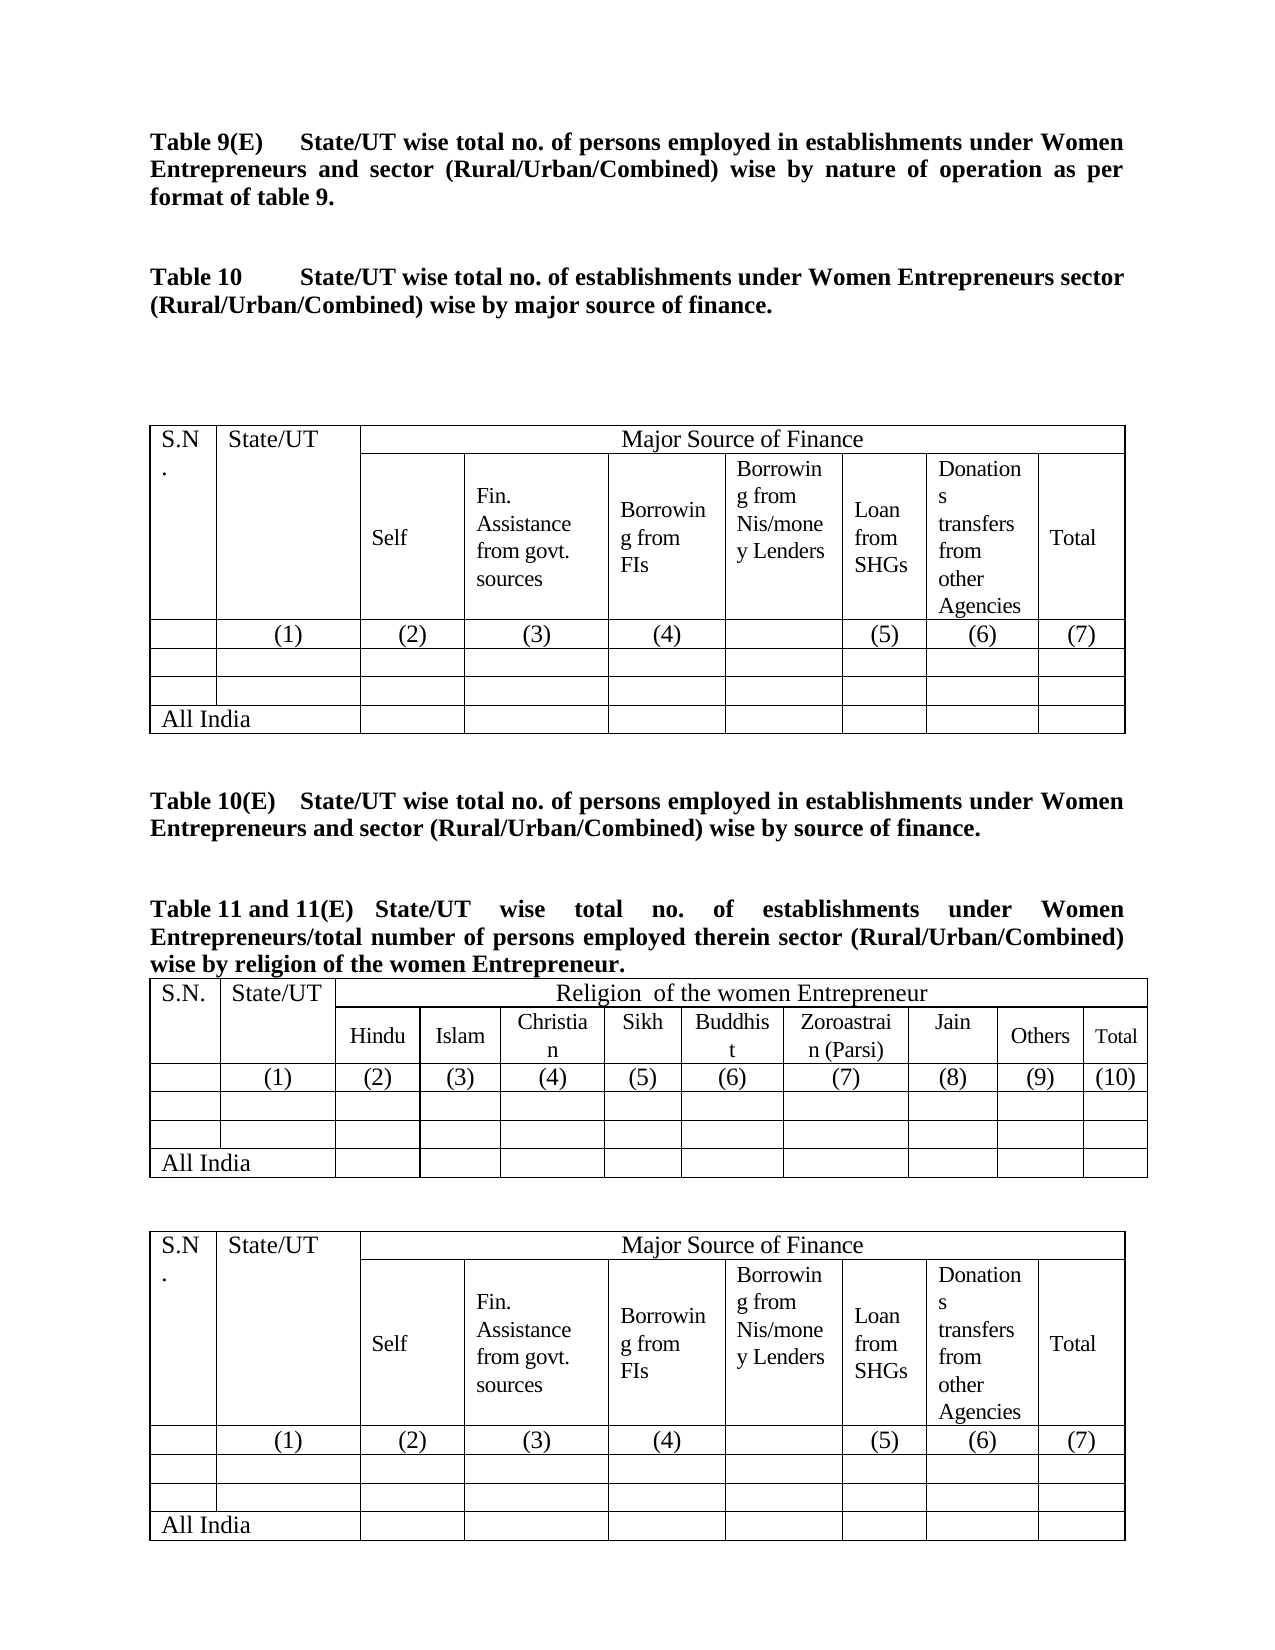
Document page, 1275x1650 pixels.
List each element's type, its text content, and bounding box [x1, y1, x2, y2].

table_cell [361, 1455, 464, 1482]
table_cell [927, 649, 1038, 676]
table_cell (2) [336, 1064, 419, 1091]
table_cell [1039, 706, 1124, 733]
table_cell [1084, 1121, 1147, 1148]
table_cell [927, 677, 1038, 705]
table_cell [726, 1484, 842, 1511]
table_cell [843, 1455, 926, 1482]
text Table 10(E) State/UT wise total no. of persons employed in establishments under Women Entrepreneurs and sector (Rural/Urban/Combined) wise by source of finance. [150, 787, 1125, 842]
table_cell (5) [605, 1064, 681, 1091]
table_cell [843, 677, 926, 705]
table_cell Christian [501, 1008, 604, 1062]
table_cell (7) [1039, 1426, 1124, 1454]
table_cell (6) [927, 1426, 1038, 1454]
table_cell [501, 1149, 604, 1177]
table_cell [465, 1512, 608, 1539]
table_cell Hindu [336, 1008, 419, 1062]
table_cell (7) [784, 1064, 908, 1091]
table_cell [465, 649, 608, 676]
table_cell [465, 706, 608, 733]
table_cell [998, 1121, 1083, 1148]
table_cell [465, 677, 608, 705]
table_cell Islam [421, 1008, 500, 1062]
table_cell [151, 677, 216, 705]
table_cell [726, 706, 842, 733]
table_cell [1084, 1149, 1147, 1177]
table_cell [361, 1512, 464, 1539]
table_cell [843, 1512, 926, 1539]
table_cell [1039, 1512, 1124, 1539]
table_cell [151, 1484, 216, 1511]
table_cell (10) [1084, 1064, 1147, 1091]
table_cell [609, 706, 725, 733]
table_cell (7) [1039, 620, 1124, 648]
table_cell [1084, 1092, 1147, 1119]
table_cell [784, 1149, 908, 1177]
table_cell Jain [909, 1008, 997, 1062]
table_cell [605, 1092, 681, 1119]
table_cell (4) [609, 620, 725, 648]
table_cell [151, 1092, 220, 1119]
table_cell [501, 1121, 604, 1148]
table_cell [421, 1149, 500, 1177]
table_cell Fin. Assistance from govt. sources [465, 1260, 608, 1425]
table_cell Zoroastrain (Parsi) [784, 1008, 908, 1062]
table_cell [221, 1092, 335, 1119]
table_cell All India [151, 706, 360, 733]
table_header S.N. [151, 1232, 216, 1425]
table_cell Total [1084, 1008, 1147, 1062]
table_cell [217, 1484, 360, 1511]
table_cell [361, 677, 464, 705]
table_cell [151, 1455, 216, 1482]
table_cell [421, 1092, 500, 1119]
table_header State/UT [217, 426, 360, 619]
table_cell [465, 1484, 608, 1511]
table_cell (6) [682, 1064, 783, 1091]
table_cell [151, 1121, 220, 1148]
table_cell [217, 1455, 360, 1482]
table_header Major Source of Finance [361, 426, 1124, 453]
text Table 11 and 11(E) State/UT wise total no. of establishments under Women Entrepreneurs/total number of persons employed therein sector (Rural/Urban/Combined) wise by religion of the women Entrepreneur. [150, 895, 1125, 978]
text Table 10 State/UT wise total no. of establishments under Women Entrepreneurs sector (Rural/Urban/Combined) wise by major source of finance. [150, 263, 1125, 318]
table_cell (1) [217, 1426, 360, 1454]
table_cell [1039, 1455, 1124, 1482]
table_cell [336, 1092, 419, 1119]
table_cell [726, 677, 842, 705]
table_cell Donations transfers from other Agencies [927, 1260, 1038, 1425]
table_cell [217, 677, 360, 705]
table_cell [726, 649, 842, 676]
table_cell (6) [927, 620, 1038, 648]
table_cell [151, 649, 216, 676]
table_cell [927, 1455, 1038, 1482]
table_cell Borrowing from FIs [609, 1260, 725, 1425]
table_cell (3) [465, 620, 608, 648]
table_cell Buddhist [682, 1008, 783, 1062]
table_cell Sikh [605, 1008, 681, 1062]
table_cell [784, 1092, 908, 1119]
table_cell [609, 649, 725, 676]
table_header Major Source of Finance [361, 1232, 1124, 1259]
table_cell [501, 1092, 604, 1119]
table_cell [726, 1455, 842, 1482]
table_header Religion of the women Entrepreneur [336, 979, 1147, 1006]
table_header S.N. [151, 426, 216, 619]
table_cell [927, 1484, 1038, 1511]
table_cell [927, 706, 1038, 733]
table_cell [927, 1512, 1038, 1539]
table_header S.N. [151, 979, 220, 1062]
table_cell All India [151, 1149, 335, 1177]
table_cell Loan from SHGs [843, 1260, 926, 1425]
table_cell [909, 1149, 997, 1177]
table_cell (5) [843, 1426, 926, 1454]
table_cell [682, 1149, 783, 1177]
table_header State/UT [217, 1232, 360, 1425]
table_cell [784, 1121, 908, 1148]
table_cell Borrowing from Nis/money Lenders [726, 454, 842, 619]
table_cell (5) [843, 620, 926, 648]
table_cell [843, 649, 926, 676]
table_cell Fin. Assistance from govt. sources [465, 454, 608, 619]
table_cell [361, 706, 464, 733]
table_cell [1039, 677, 1124, 705]
table_cell [421, 1121, 500, 1148]
table_cell [336, 1149, 419, 1177]
table_header State/UT [221, 979, 335, 1062]
table_cell [605, 1121, 681, 1148]
table_cell [221, 1121, 335, 1148]
table_cell [682, 1092, 783, 1119]
table_cell Self [361, 1260, 464, 1425]
table_cell [151, 1064, 220, 1091]
table_cell (3) [465, 1426, 608, 1454]
table_cell [361, 649, 464, 676]
table_cell Donations transfers from other Agencies [927, 454, 1038, 619]
table_cell (8) [909, 1064, 997, 1091]
table_cell Loan from SHGs [843, 454, 926, 619]
table_cell (2) [361, 1426, 464, 1454]
table_cell [609, 677, 725, 705]
table_cell (4) [609, 1426, 725, 1454]
table_cell [465, 1455, 608, 1482]
table_cell [609, 1484, 725, 1511]
table_cell [726, 1426, 842, 1454]
table_cell Borrowing from FIs [609, 454, 725, 619]
table_cell [151, 1426, 216, 1454]
table_cell (2) [361, 620, 464, 648]
table_cell [336, 1121, 419, 1148]
table_cell [998, 1149, 1083, 1177]
table_cell [361, 1484, 464, 1511]
table_cell [609, 1455, 725, 1482]
table_cell Total [1039, 1260, 1124, 1425]
table_cell [909, 1121, 997, 1148]
table_cell [151, 620, 216, 648]
table_cell (4) [501, 1064, 604, 1091]
table_cell Self [361, 454, 464, 619]
table_cell [726, 620, 842, 648]
table_cell [682, 1121, 783, 1148]
table_cell [1039, 1484, 1124, 1511]
table_cell [217, 649, 360, 676]
table_cell [726, 1512, 842, 1539]
table_cell [843, 706, 926, 733]
table_cell All India [151, 1512, 360, 1539]
table_cell (1) [221, 1064, 335, 1091]
table_cell (3) [421, 1064, 500, 1091]
table_cell Others [998, 1008, 1083, 1062]
table_cell (9) [998, 1064, 1083, 1091]
table_cell (1) [217, 620, 360, 648]
table_cell Borrowing from Nis/money Lenders [726, 1260, 842, 1425]
table_cell [1039, 649, 1124, 676]
table_cell [843, 1484, 926, 1511]
table_cell [605, 1149, 681, 1177]
table_cell [909, 1092, 997, 1119]
text Table 9(E) State/UT wise total no. of persons employed in establishments under Women Entrepreneurs and sector (Rural/Urban/Combined) wise by nature of operation as per format of table 9. [150, 128, 1125, 211]
table_cell [609, 1512, 725, 1539]
table_cell Total [1039, 454, 1124, 619]
table_cell [998, 1092, 1083, 1119]
